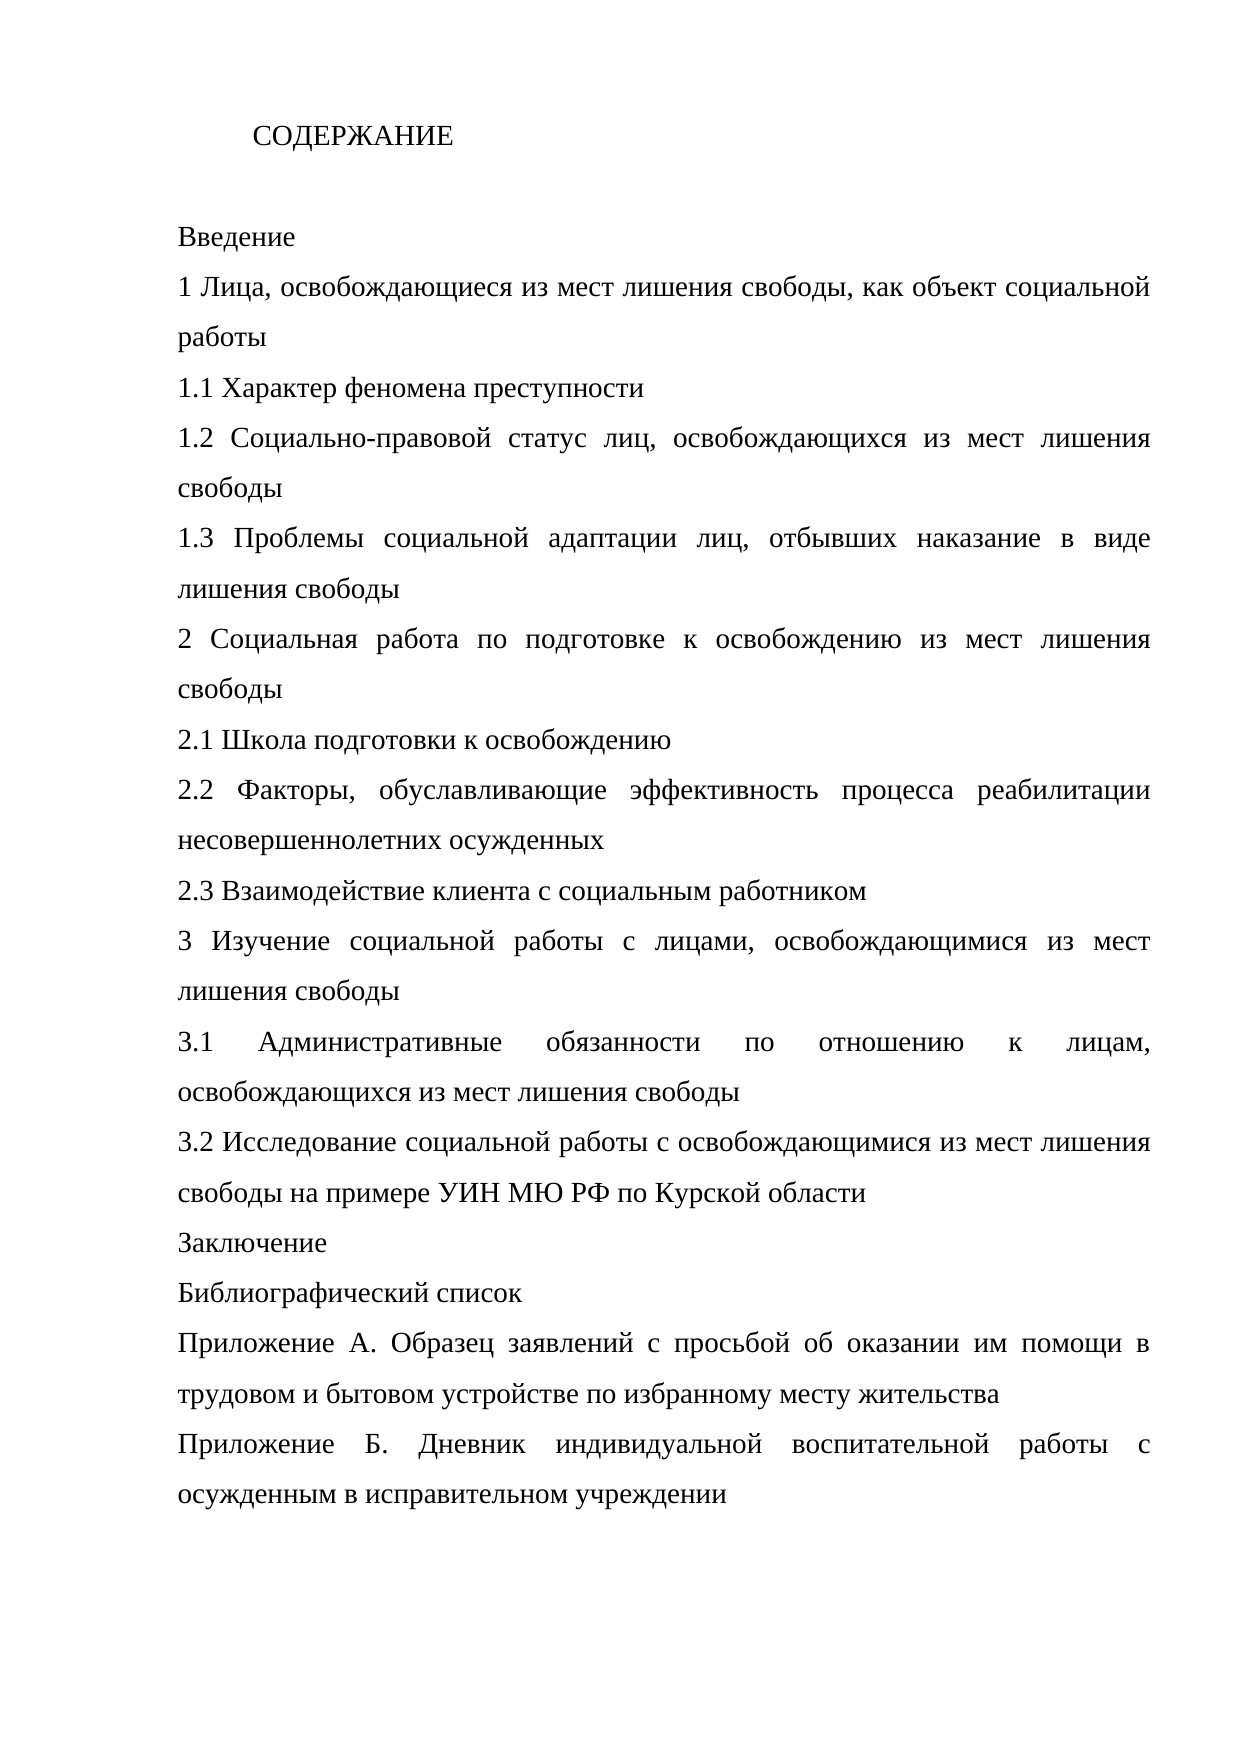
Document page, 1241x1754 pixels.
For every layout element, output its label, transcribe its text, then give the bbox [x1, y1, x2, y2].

text Введение [177, 219, 1152, 252]
text Приложение Б. Дневник индивидуальной воспитательной работы с осужденным в исправительном учреждении [177, 1426, 1152, 1510]
text 2 Социальная работа по подготовке к освобождению из мест лишения свободы [177, 621, 1152, 705]
text 2.2 Факторы, обуславливающие эффективность процесса реабилитации несовершеннолетних осужденных [177, 772, 1152, 856]
text 2.3 Взаимодействие клиента с социальным работником [177, 873, 1152, 906]
text 1.1 Характер феномена преступности [177, 370, 1152, 403]
text 2.1 Школа подготовки к освобождению [177, 722, 1152, 755]
text 3 Изучение социальной работы с лицами, освобождающимися из мест лишения свободы [177, 923, 1152, 1007]
text 1.3 Проблемы социальной адаптации лиц, отбывших наказание в виде лишения свободы [177, 521, 1152, 604]
text Библиографический список [177, 1275, 1152, 1309]
text Приложение А. Образец заявлений с просьбой об оказании им помощи в трудовом и бытовом устройстве по избранному месту жительства [177, 1326, 1152, 1409]
text 3.1 Административные обязанности по отношению к лицам, освобождающихся из мест лишения свободы [177, 1024, 1152, 1108]
text 1.2 Социально-правовой статус лиц, освобождающихся из мест лишения свободы [177, 420, 1152, 504]
text СОДЕРЖАНИЕ [177, 118, 1152, 152]
text 3.2 Исследование социальной работы с освобождающимися из мест лишения свободы на примере УИН МЮ РФ по Курской области [177, 1124, 1152, 1208]
text 1 Лица, освобождающиеся из мест лишения свободы, как объект социальной работы [177, 269, 1152, 353]
text Заключение [177, 1225, 1152, 1258]
